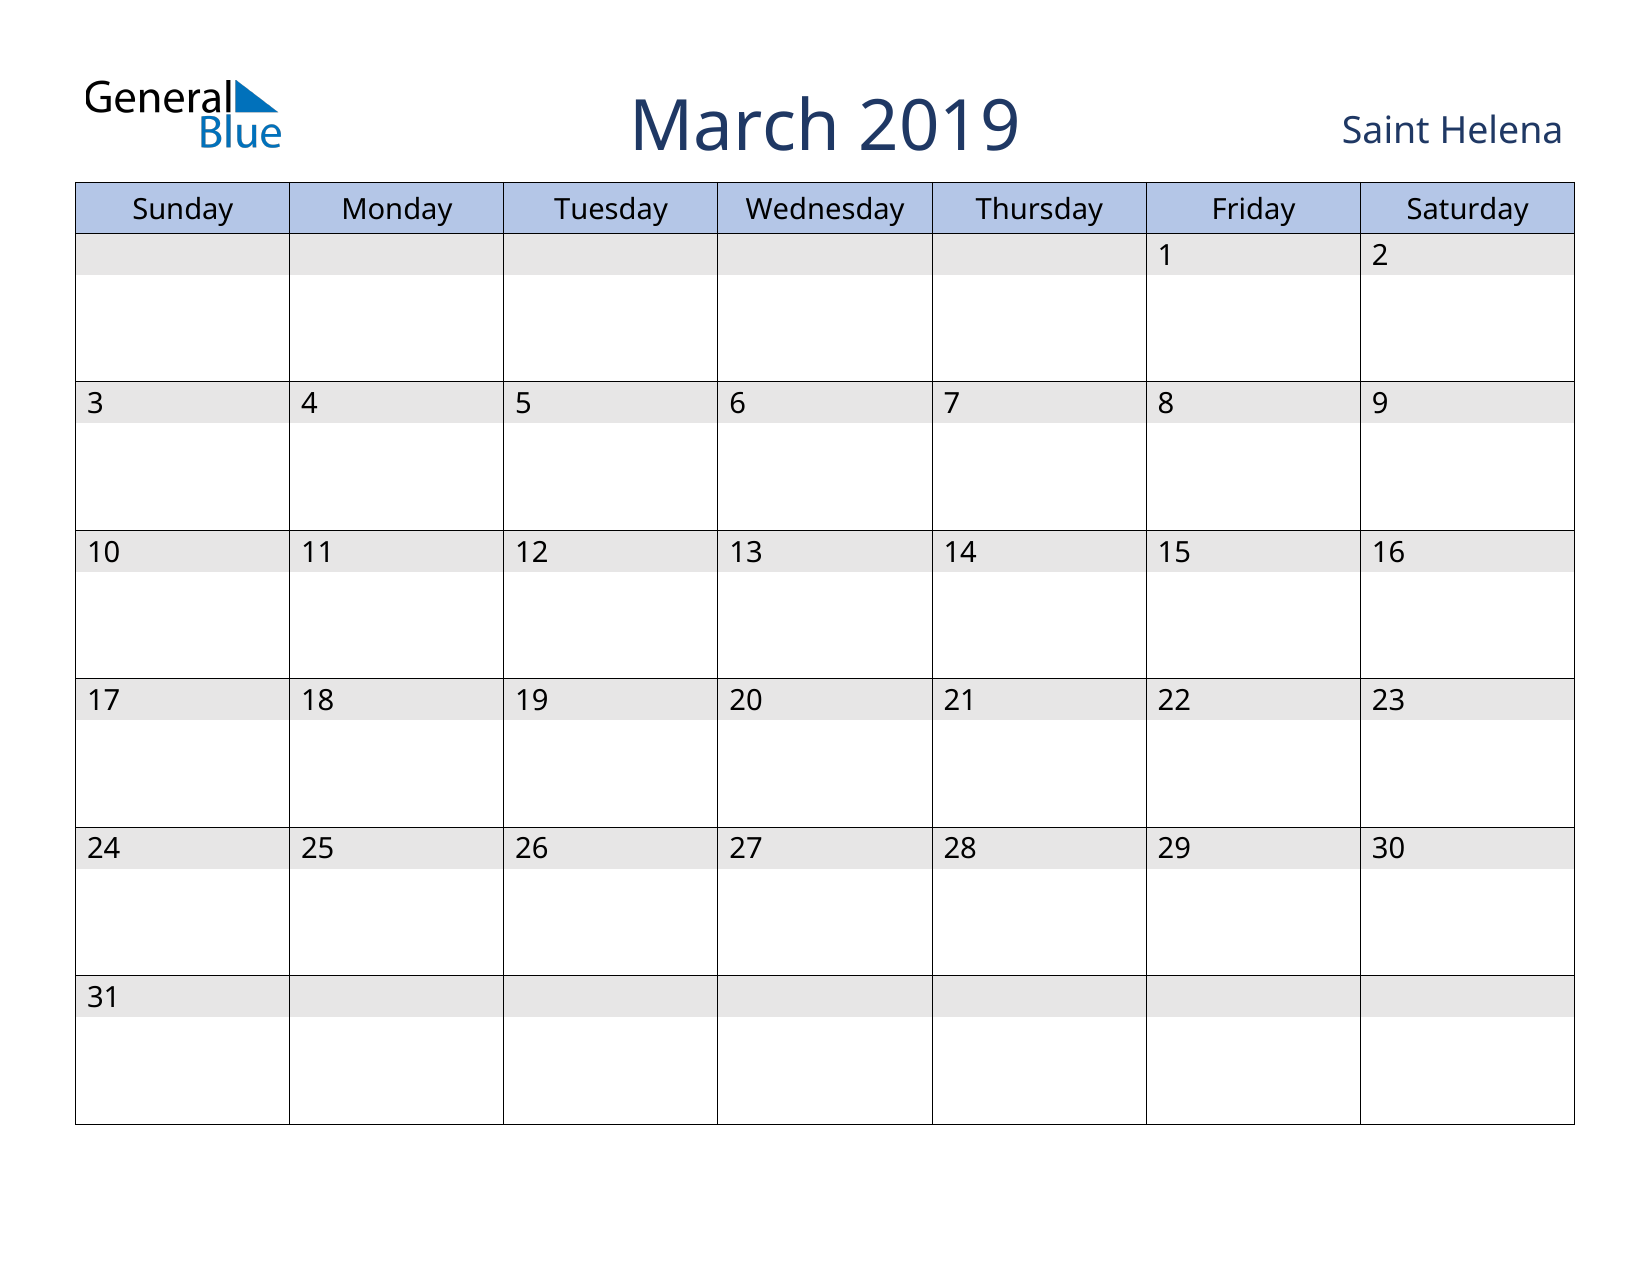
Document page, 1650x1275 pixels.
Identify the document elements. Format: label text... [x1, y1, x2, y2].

table_header March 2019 [504, 75, 1146, 182]
table_cell [933, 720, 1146, 827]
table_cell [290, 423, 503, 530]
table_cell [504, 869, 717, 975]
table_cell 12 [504, 531, 717, 572]
table_cell [1361, 275, 1574, 381]
table_cell 28 [933, 828, 1146, 869]
table_cell [1361, 976, 1574, 1017]
table_cell 16 [1361, 531, 1574, 572]
table_cell [76, 572, 289, 678]
table_cell [933, 869, 1146, 975]
picture [86, 80, 281, 148]
table_cell [290, 1017, 503, 1123]
table_cell 27 [718, 828, 932, 869]
table_cell [1361, 572, 1574, 678]
table_cell [1147, 720, 1360, 827]
table_cell 6 [718, 382, 932, 423]
table_cell 11 [290, 531, 503, 572]
table_cell [1361, 869, 1574, 975]
table_cell [76, 234, 289, 275]
table_cell [1361, 423, 1574, 530]
table_cell Friday [1147, 183, 1360, 233]
table_cell [933, 1017, 1146, 1123]
table_header Saint Helena [1146, 75, 1574, 182]
table_cell [290, 275, 503, 381]
table_cell [1361, 1017, 1574, 1123]
table_cell [1147, 1017, 1360, 1123]
table_cell 5 [504, 382, 717, 423]
table_cell [718, 869, 932, 975]
table_cell 24 [76, 828, 289, 869]
table_cell [933, 976, 1146, 1017]
table_cell Tuesday [504, 183, 717, 233]
table_cell [1147, 572, 1360, 678]
table_cell [718, 976, 932, 1017]
table_cell [718, 423, 932, 530]
table_cell [504, 976, 717, 1017]
table_cell [504, 423, 717, 530]
table_cell [290, 869, 503, 975]
table_cell [933, 234, 1146, 275]
table_cell [504, 572, 717, 678]
table_cell 14 [933, 531, 1146, 572]
table_cell [504, 275, 717, 381]
table_cell 3 [76, 382, 289, 423]
table_cell [504, 234, 717, 275]
table_cell [504, 720, 717, 827]
table_cell 13 [718, 531, 932, 572]
table_cell 2 [1361, 234, 1574, 275]
table_cell [1361, 720, 1574, 827]
table_cell [933, 423, 1146, 530]
table_cell [290, 976, 503, 1017]
table_cell 26 [504, 828, 717, 869]
table_cell 20 [718, 679, 932, 720]
table_cell [290, 572, 503, 678]
table_cell [76, 275, 289, 381]
table_cell [718, 275, 932, 381]
table_cell [76, 423, 289, 530]
table_cell [718, 234, 932, 275]
table_cell [290, 234, 503, 275]
table_cell 22 [1147, 679, 1360, 720]
table_cell Sunday [76, 183, 289, 233]
table_cell 9 [1361, 382, 1574, 423]
table_cell 15 [1147, 531, 1360, 572]
table_cell 29 [1147, 828, 1360, 869]
table_cell [504, 1017, 717, 1123]
table_cell [76, 869, 289, 975]
table_cell 31 [76, 976, 289, 1017]
table_cell 17 [76, 679, 289, 720]
table_cell 23 [1361, 679, 1574, 720]
table_cell 10 [76, 531, 289, 572]
table_cell Thursday [933, 183, 1146, 233]
table_cell [76, 1017, 289, 1123]
table_cell [718, 1017, 932, 1123]
table_cell [933, 572, 1146, 678]
table_cell [1147, 275, 1360, 381]
table_cell [718, 572, 932, 678]
table_cell [1147, 869, 1360, 975]
table_cell [1147, 423, 1360, 530]
table_cell [1147, 976, 1360, 1017]
table_header [76, 75, 503, 182]
table_cell [933, 275, 1146, 381]
table_cell 8 [1147, 382, 1360, 423]
table_cell [718, 720, 932, 827]
table_cell 21 [933, 679, 1146, 720]
table_cell 4 [290, 382, 503, 423]
table_cell [290, 720, 503, 827]
table_cell [76, 720, 289, 827]
table_cell 1 [1147, 234, 1360, 275]
table_cell Saturday [1361, 183, 1574, 233]
table_cell 19 [504, 679, 717, 720]
table_cell 7 [933, 382, 1146, 423]
table_cell Wednesday [718, 183, 932, 233]
table_cell 25 [290, 828, 503, 869]
table_cell Monday [290, 183, 503, 233]
table_cell 30 [1361, 828, 1574, 869]
table_cell 18 [290, 679, 503, 720]
